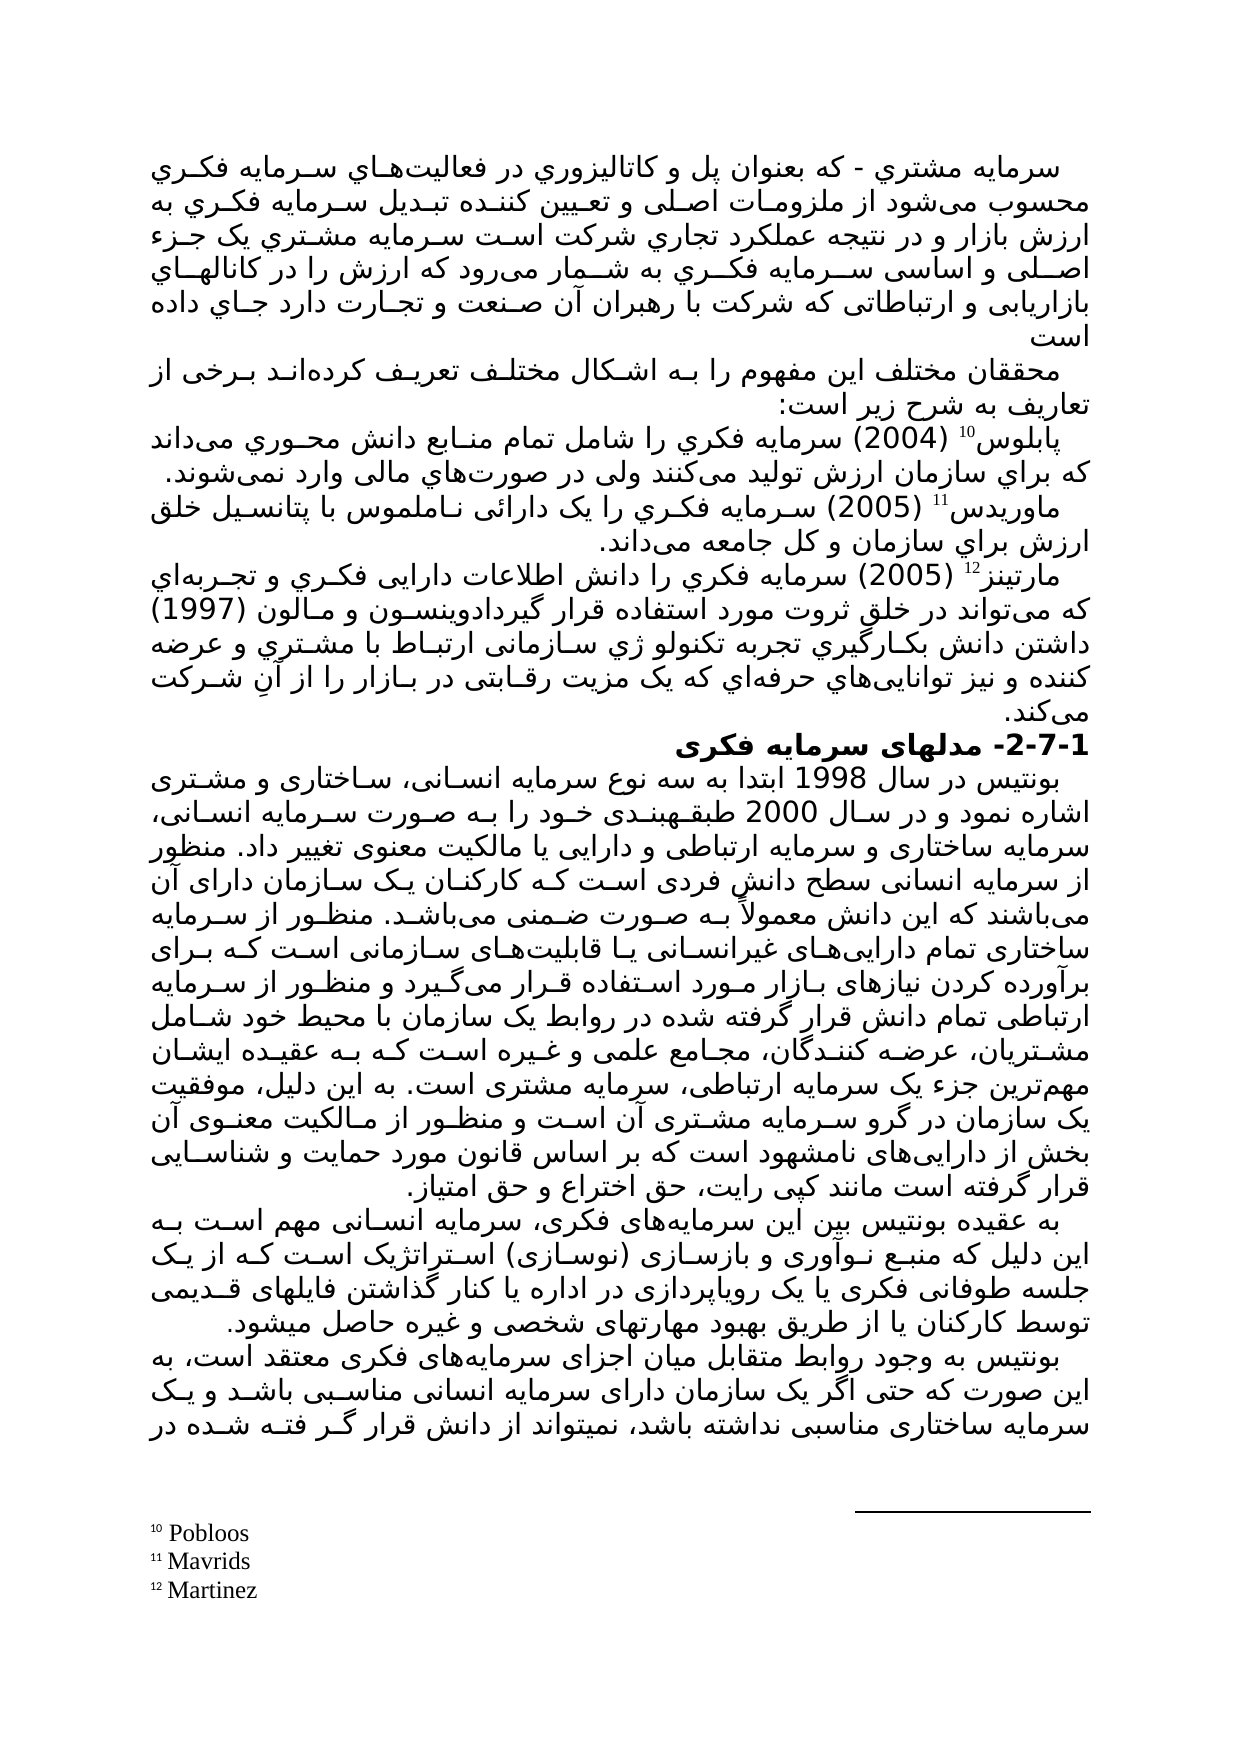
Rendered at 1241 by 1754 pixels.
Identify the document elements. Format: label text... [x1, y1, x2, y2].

text پابلوس (2004) سرمایه فکري را شامل تمام منابع دانش محوري می‌داند که براي سازمان ارزش تولید می‌کنند ولی در صورت‌هاي مالی وارد نمی‌شوند. [150, 422, 1090, 490]
text محققان مختلف این مفهوم را به اشکال مختلف تعریف کرده‌اند برخی از تعاریف به شرح زیر است: [150, 354, 1090, 422]
text بونتیس در سال 1998 ابتدا به سه نوع سرمایه انسانی، ساختاری و مشتری اشاره نمود و در سال 2000 طبقهبندی خود را به صورت سرمایه انسانی، سرمایه ساختاری و سرمایه ارتباطی و دارایی یا مالکیت معنوی تغییر داد. منظور از سرمایه انسانی سطح دانش فردی است که کارکنان یک سازمان دارای آن می‌باشند که این دانش معمولاً به صورت ضمنی می‌باشد. منظور از سرمایه ساختاری تمام دارایی‌های غیرانسانی یا قابلیت‌های سازمانی است که برای برآورده کردن نیازهای بازار مورد استفاده قرار می‌گیرد و منظور از سرمایه ارتباطی تمام دانش قرار گرفته شده در روابط یک سازمان با محیط خود شامل مشتریان، عرضه کنندگان، مجامع علمی و غیره است که به عقیده ایشان مهم‌ترین جزء یک سرمایه ارتباطی، سرمایه مشتری است. به این دلیل، موفقیت یک سازمان در گرو سرمایه مشتری آن است و منظور از مالکیت معنوی آن بخش از دارایی‌های نامشهود است که بر اساس قانون مورد حمایت و شناسایی قرار گرفته است مانند کپی رایت، حق اختراع و حق امتیاز. [150, 762, 1090, 1203]
text سرمایه مشتري - که بعنوان پل و کاتالیزوري در فعالیت‌هاي سرمایه فکري محسوب می‌شود از ملزومات اصلی و تعیین کننده تبدیل سرمایه فکري به ارزش بازار و در نتیجه عملکرد تجاري شرکت است سرمایه مشتري یک جزء اصلی و اساسی سرمایه فکري به شمار می‌رود که ارزش را در کانالهاي بازاریابی و ارتباطاتی که شرکت با رهبران آن صنعت و تجارت دارد جاي داده است [150, 150, 1090, 354]
text مارتینز (2005) سرمایه فکري را دانش اطلاعات دارایی فکري و تجربه‌اي که می‌تواند در خلق ثروت مورد استفاده قرار گیردادوینسون و مالون (1997) داشتن دانش بکارگیري تجربه تکنولو ژي سازمانی ارتباط با مشتري و عرضه کننده و نیز توانایی‌هاي حرفه‌اي که یک مزیت رقابتی در بازار را از آنِ شرکت می‌کند. [150, 558, 1090, 728]
text ماوریدس (2005) سرمایه فکري را یک دارائی ناملموس با پتانسیل خلق ارزش براي سازمان و کل جامعه می‌داند. [150, 490, 1090, 558]
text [150, 1339, 1090, 1441]
subtitle 2-7-1- مدلهای سرمایه فکری [150, 728, 1090, 762]
text به عقیده بونتیس بین این سرمایه‌های فکری، سرمایه انسانی مهم است به این دلیل که منبع نوآوری و بازسازی (نوسازی) استراتژیک است که از یک جلسه طوفانی فکری یا یک رویاپردازی در اداره یا کنار گذاشتن فایلهای قدیمی توسط کارکنان یا از طریق بهبود مهارتهای شخصی و غیره حاصل میشود. [150, 1203, 1090, 1339]
